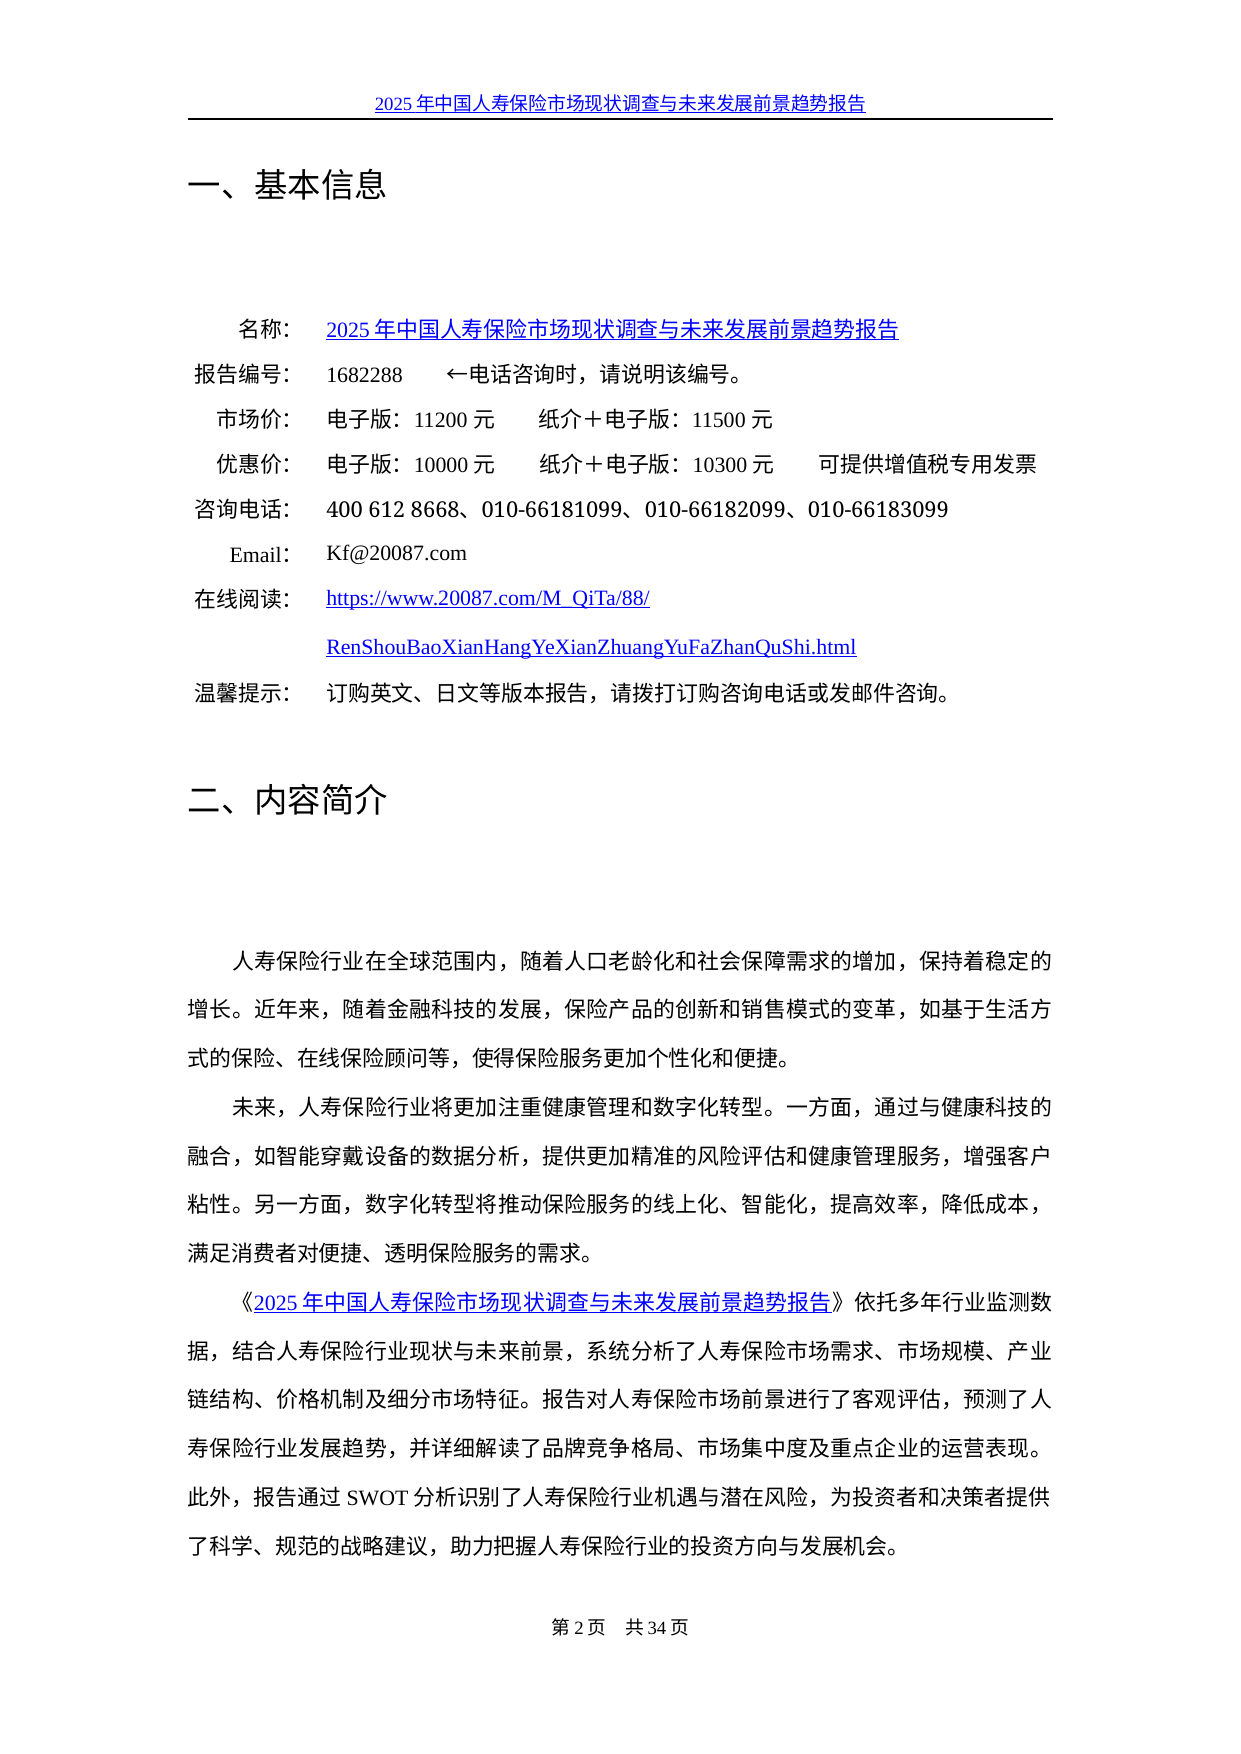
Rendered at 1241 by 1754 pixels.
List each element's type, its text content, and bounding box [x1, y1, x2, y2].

table_cell 在线阅读： [167, 582, 315, 675]
table_cell 温馨提示： [167, 675, 315, 720]
table_cell 咨询电话： [167, 492, 315, 537]
table_cell 1682288 ←电话咨询时，请说明该编号。 [315, 357, 1073, 402]
table_cell Email： [167, 537, 315, 582]
table_cell 报告编号： [167, 357, 315, 402]
table_cell 订购英文、日文等版本报告，请拨打订购咨询电话或发邮件咨询。 [315, 675, 1073, 720]
table_header 名称： [167, 312, 315, 357]
table_cell [315, 582, 1073, 675]
table_cell Kf@20087.com [315, 537, 1073, 582]
table_cell 400 612 8668、010-66181099、010-66182099、010-66183099 [315, 492, 1073, 537]
title 二、内容简介 [187, 766, 1053, 831]
table_cell 电子版：11200 元 纸介＋电子版：11500 元 [315, 402, 1073, 447]
table_cell 电子版：10000 元 纸介＋电子版：10300 元 可提供增值税专用发票 [315, 447, 1073, 492]
table_cell 市场价： [167, 402, 315, 447]
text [187, 943, 1053, 1561]
title 一、基本信息 [187, 150, 1053, 215]
table_header 2025年中国人寿保险市场现状调查与未来发展前景趋势报告 [315, 312, 1073, 357]
table_cell 优惠价： [167, 447, 315, 492]
